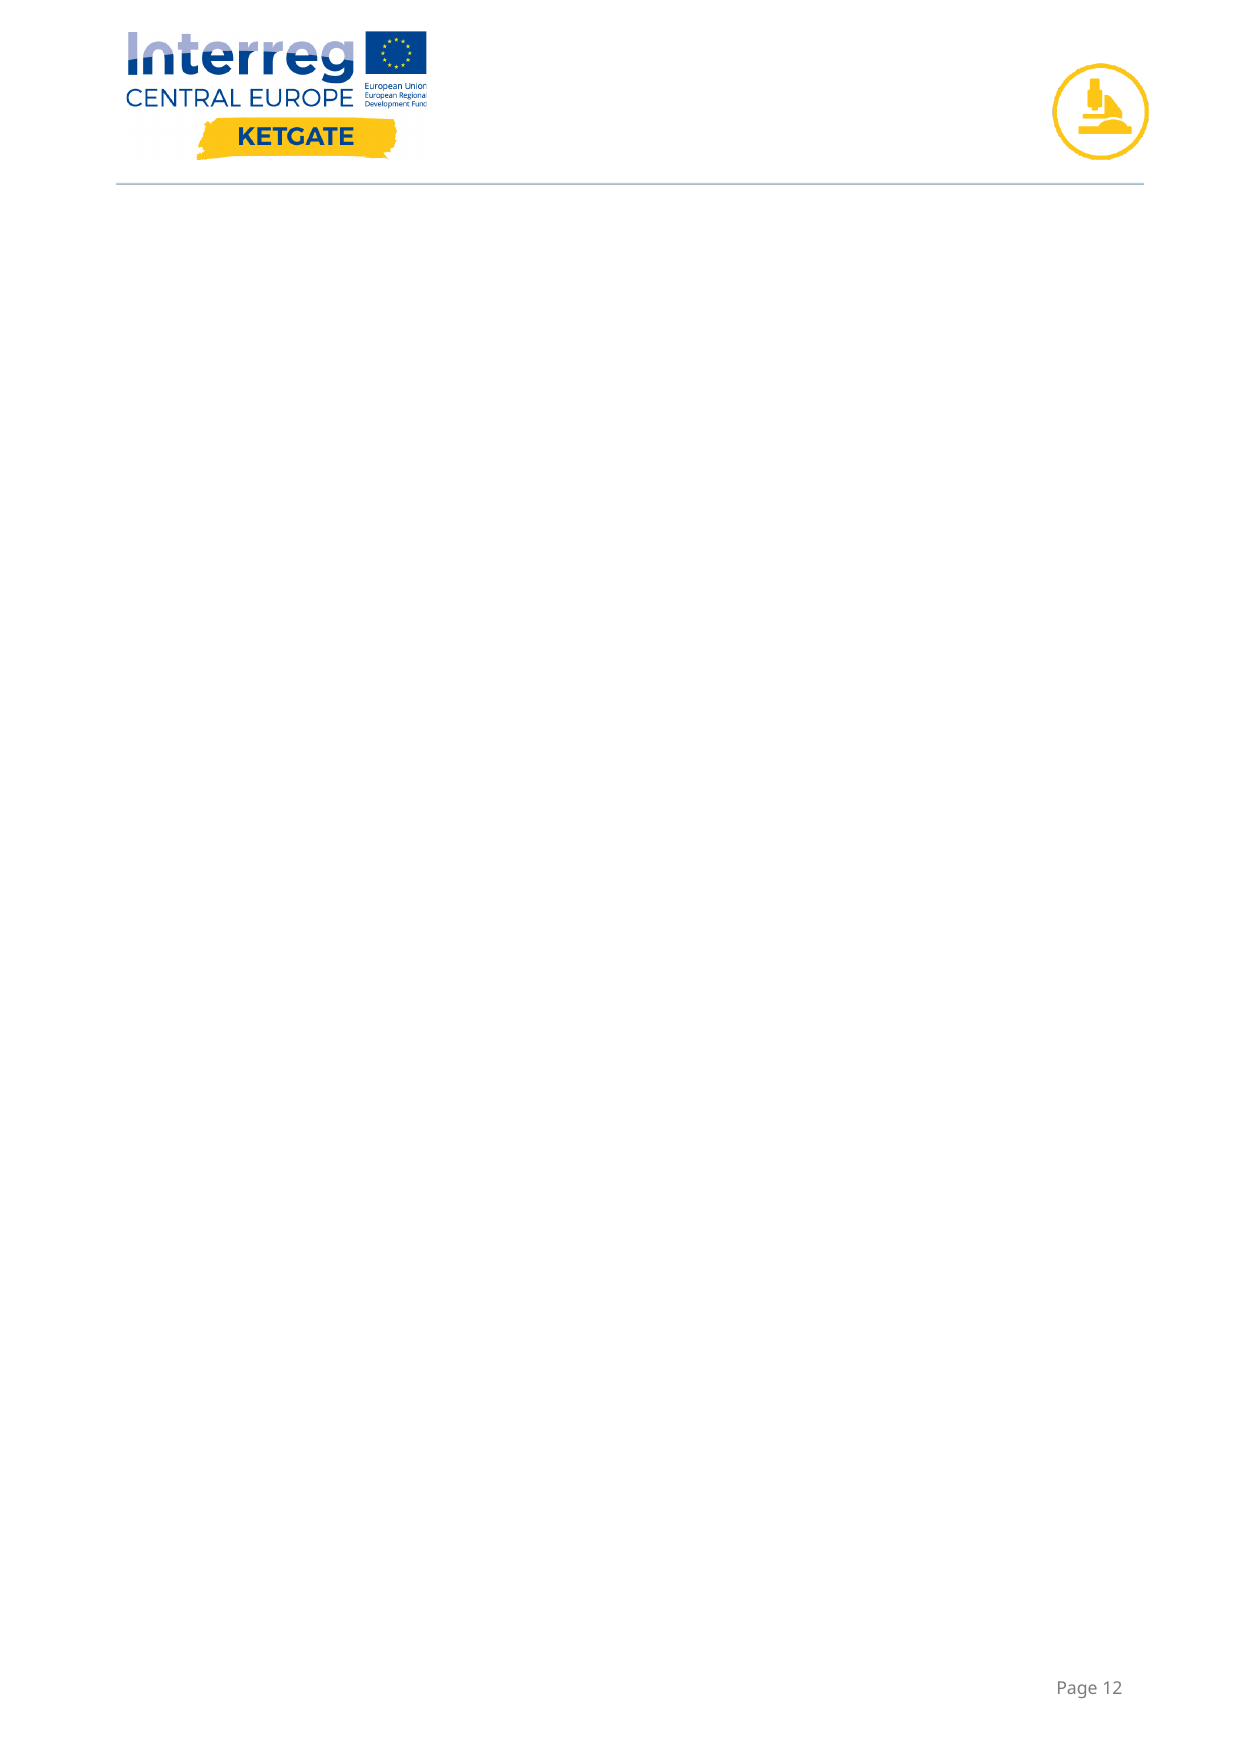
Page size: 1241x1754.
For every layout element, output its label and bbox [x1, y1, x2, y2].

picture [54, 1, 1190, 238]
